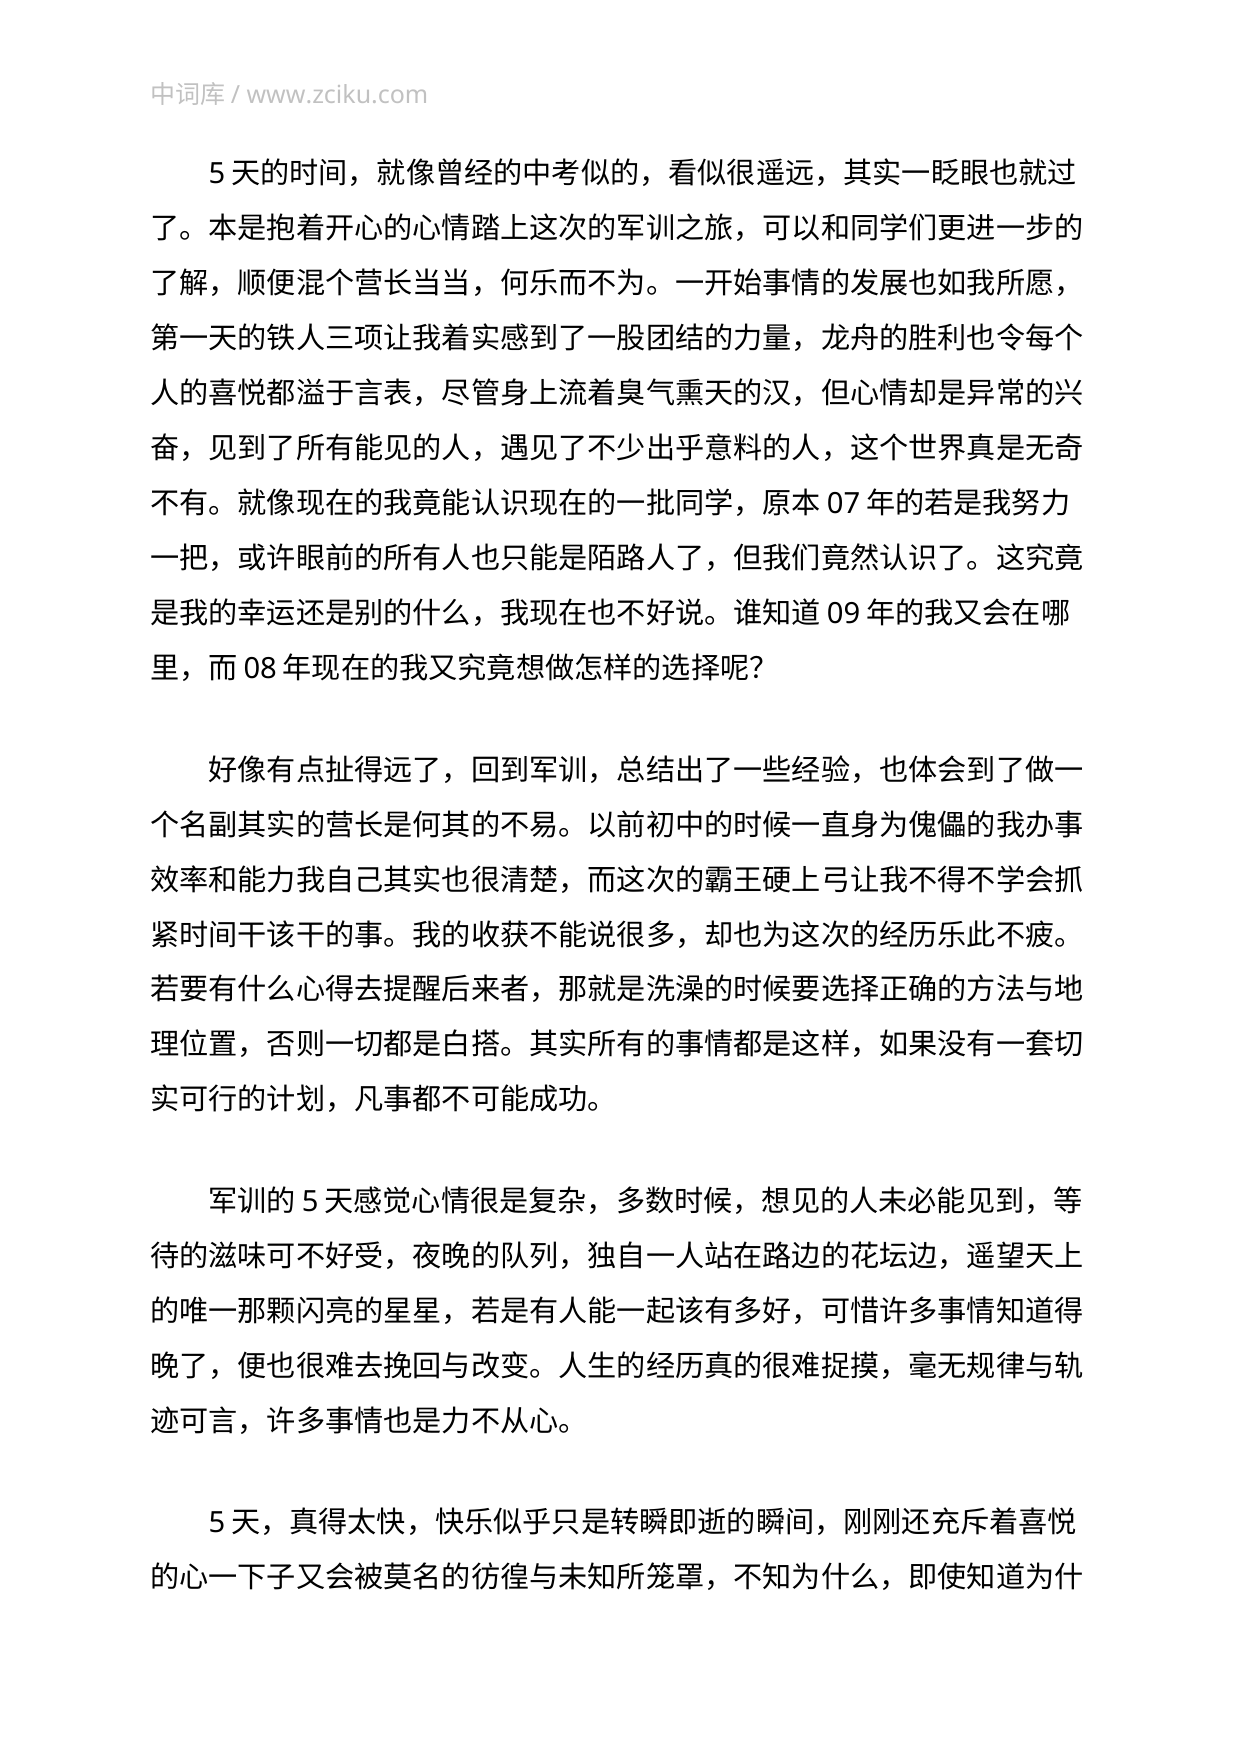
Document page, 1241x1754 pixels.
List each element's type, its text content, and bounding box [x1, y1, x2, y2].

text 好像有点扯得远了，回到军训，总结出了一些经验，也体会到了做一个名副其实的营长是何其的不易。以前初中的时候一直身为傀儡的我办事效率和能力我自己其实也很清楚，而这次的霸王硬上弓让我不得不学会抓紧时间干该干的事。我的收获不能说很多，却也为这次的经历乐此不疲。若要有什么心得去提醒后来者，那就是洗澡的时候要选择正确的方法与地理位置，否则一切都是白搭。其实所有的事情都是这样，如果没有一套切实可行的计划，凡事都不可能成功。 [150, 746, 1090, 1118]
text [150, 1499, 1090, 1596]
text 军训的5天感觉心情很是复杂，多数时候，想见的人未必能见到，等待的滋味可不好受，夜晚的队列，独自一人站在路边的花坛边，遥望天上的唯一那颗闪亮的星星，若是有人能一起该有多好，可惜许多事情知道得晚了，便也很难去挽回与改变。人生的经历真的很难捉摸，毫无规律与轨迹可言，许多事情也是力不从心。 [150, 1177, 1090, 1439]
text 5天的时间，就像曾经的中考似的，看似很遥远，其实一眨眼也就过了。本是抱着开心的心情踏上这次的军训之旅，可以和同学们更进一步的了解，顺便混个营长当当，何乐而不为。一开始事情的发展也如我所愿，第一天的铁人三项让我着实感到了一股团结的力量，龙舟的胜利也令每个人的喜悦都溢于言表，尽管身上流着臭气熏天的汉，但心情却是异常的兴奋，见到了所有能见的人，遇见了不少出乎意料的人，这个世界真是无奇不有。就像现在的我竟能认识现在的一批同学，原本07年的若是我努力一把，或许眼前的所有人也只能是陌路人了，但我们竟然认识了。这究竟是我的幸运还是别的什么，我现在也不好说。谁知道09年的我又会在哪里，而08年现在的我又究竟想做怎样的选择呢？ [150, 150, 1090, 687]
